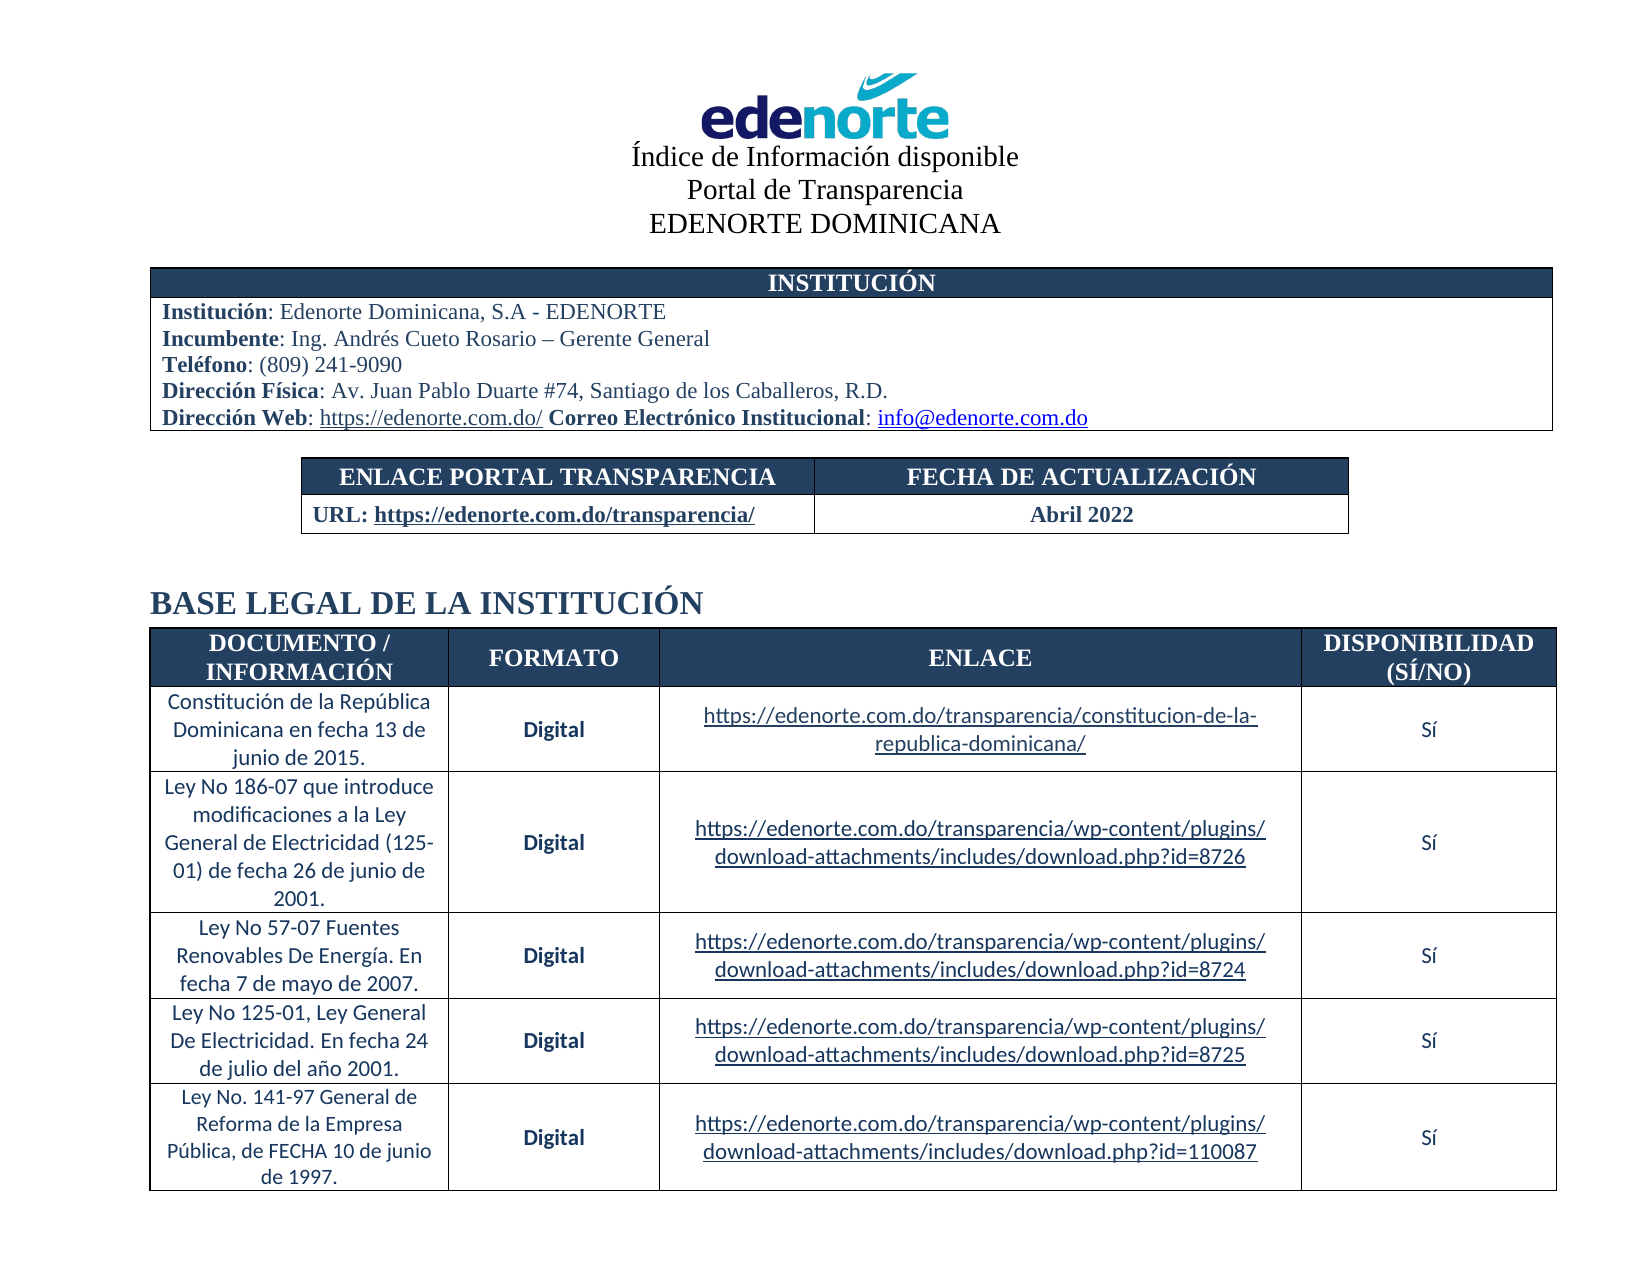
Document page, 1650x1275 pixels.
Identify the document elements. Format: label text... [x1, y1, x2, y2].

table_cell Abril 2022 [815, 495, 1348, 533]
table_header ENLACE [660, 629, 1301, 686]
table_cell Digital [449, 772, 659, 912]
table_cell Digital [449, 687, 659, 771]
table_cell Ley No 125-01, Ley General De Electricidad. En fecha 24 de julio del año 2001. [151, 999, 448, 1082]
picture [701, 73, 949, 139]
table_cell Sí [1302, 772, 1556, 912]
table_cell https://edenorte.com.do/transparencia/wp-content/plugins/download-attachments/includes/download.php?id=8725 [660, 999, 1301, 1082]
table_cell Digital [449, 1084, 659, 1190]
table_cell Ley No 186-07 que introduce modificaciones a la Ley General de Electricidad (125-01) de fecha 26 de junio de 2001. [151, 772, 448, 912]
text BASE LEGAL DE LA INSTITUCIÓN [150, 583, 1500, 622]
table_cell Institución: Edenorte Dominicana, S.A - EDENORTE Incumbente: Ing. Andrés Cueto Rosario – Gerente General Teléfono: (809) 241-9090 Dirección Física: Av. Juan Pablo Duarte #74, Santiago de los Caballeros, R.D. Dirección Web: https://edenorte.com.do/ Correo Electrónico Institucional: info@edenorte.com.do [151, 298, 1552, 430]
table_cell URL: https://edenorte.com.do/transparencia/ [302, 495, 814, 533]
table_cell Ley No. 141-97 General de Reforma de la Empresa Pública, de FECHA 10 de junio de 1997. [151, 1084, 448, 1190]
table_cell Ley No 57-07 Fuentes Renovables De Energía. En fecha 7 de mayo de 2007. [151, 913, 448, 997]
table_cell Digital [449, 999, 659, 1082]
table_cell https://edenorte.com.do/transparencia/wp-content/plugins/download-attachments/includes/download.php?id=8724 [660, 913, 1301, 997]
table_cell Sí [1302, 1084, 1556, 1190]
table_cell Constitución de la República Dominicana en fecha 13 de junio de 2015. [151, 687, 448, 771]
table_cell Sí [1302, 913, 1556, 997]
table_cell https://edenorte.com.do/transparencia/constitucion-de-la-republica-dominicana/ [660, 687, 1301, 771]
table_cell https://edenorte.com.do/transparencia/wp-content/plugins/download-attachments/includes/download.php?id=110087 [660, 1084, 1301, 1190]
table_header ENLACE PORTAL TRANSPARENCIA [302, 459, 814, 494]
table_cell https://edenorte.com.do/transparencia/wp-content/plugins/download-attachments/includes/download.php?id=8726 [660, 772, 1301, 912]
table_cell Sí [1302, 999, 1556, 1082]
table_header INSTITUCIÓN [151, 269, 1552, 297]
table_cell Sí [1302, 687, 1556, 771]
table_cell Digital [449, 913, 659, 997]
table_header DOCUMENTO / INFORMACIÓN [151, 629, 448, 686]
table_header DISPONIBILIDAD (SÍ/NO) [1302, 629, 1556, 686]
table_header FORMATO [449, 629, 659, 686]
table_header FECHA DE ACTUALIZACIÓN [815, 459, 1348, 494]
